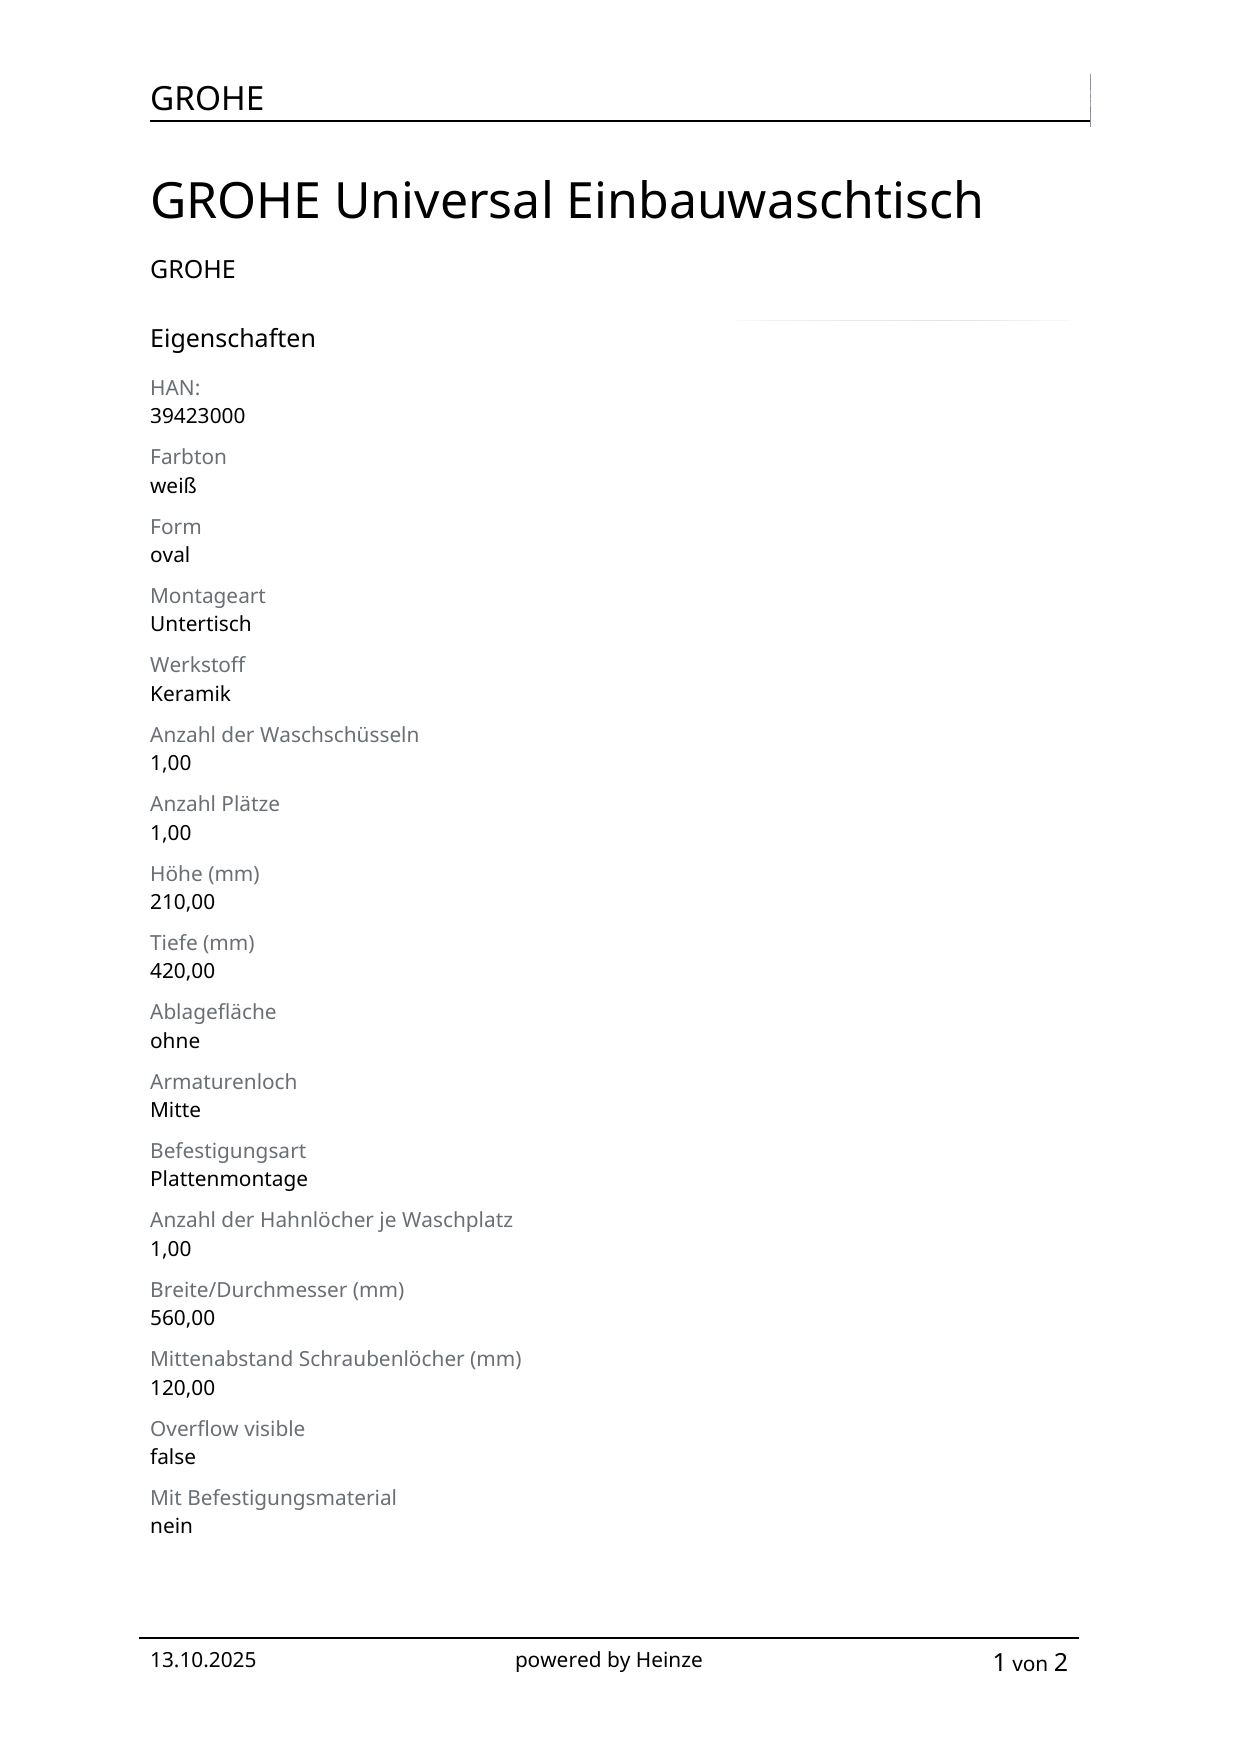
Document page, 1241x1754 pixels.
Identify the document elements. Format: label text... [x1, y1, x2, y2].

text Anzahl der Hahnlöcher je Waschplatz [150, 1206, 1090, 1234]
text Werkstoff [150, 651, 1090, 679]
text HAN: [150, 373, 1090, 401]
text Eigenschaften [150, 320, 1090, 354]
text Höhe (mm) [150, 859, 1090, 887]
text Mitte [150, 1095, 1090, 1124]
text ohne [150, 1026, 1090, 1054]
text Tiefe (mm) [150, 928, 1090, 956]
text 420,00 [150, 956, 1090, 985]
text Untertisch [150, 609, 1090, 638]
text weiß [150, 471, 1090, 499]
text 1,00 [150, 818, 1090, 846]
text Armaturenloch [150, 1067, 1090, 1095]
text Mit Befestigungsmaterial [150, 1483, 1090, 1511]
text GROHE [150, 252, 1090, 286]
text Anzahl Plätze [150, 789, 1090, 818]
text Farbton [150, 442, 1090, 471]
text 560,00 [150, 1303, 1090, 1332]
text 1,00 [150, 1234, 1090, 1262]
text Mittenabstand Schraubenlöcher (mm) [150, 1344, 1090, 1373]
text 120,00 [150, 1373, 1090, 1401]
text 210,00 [150, 887, 1090, 916]
text Form [150, 512, 1090, 540]
text oval [150, 540, 1090, 569]
text nein [150, 1511, 1090, 1540]
text Ablagefläche [150, 997, 1090, 1026]
text 39423000 [150, 401, 1090, 430]
text 1,00 [150, 748, 1090, 777]
text Breite/Durchmesser (mm) [150, 1275, 1090, 1303]
text Overflow visible [150, 1414, 1090, 1442]
text Montageart [150, 581, 1090, 609]
text false [150, 1442, 1090, 1471]
text Anzahl der Waschschüsseln [150, 720, 1090, 748]
text Keramik [150, 679, 1090, 707]
text GROHE Universal Einbauwaschtisch [150, 165, 1090, 233]
text Plattenmontage [150, 1164, 1090, 1193]
text Befestigungsart [150, 1136, 1090, 1164]
